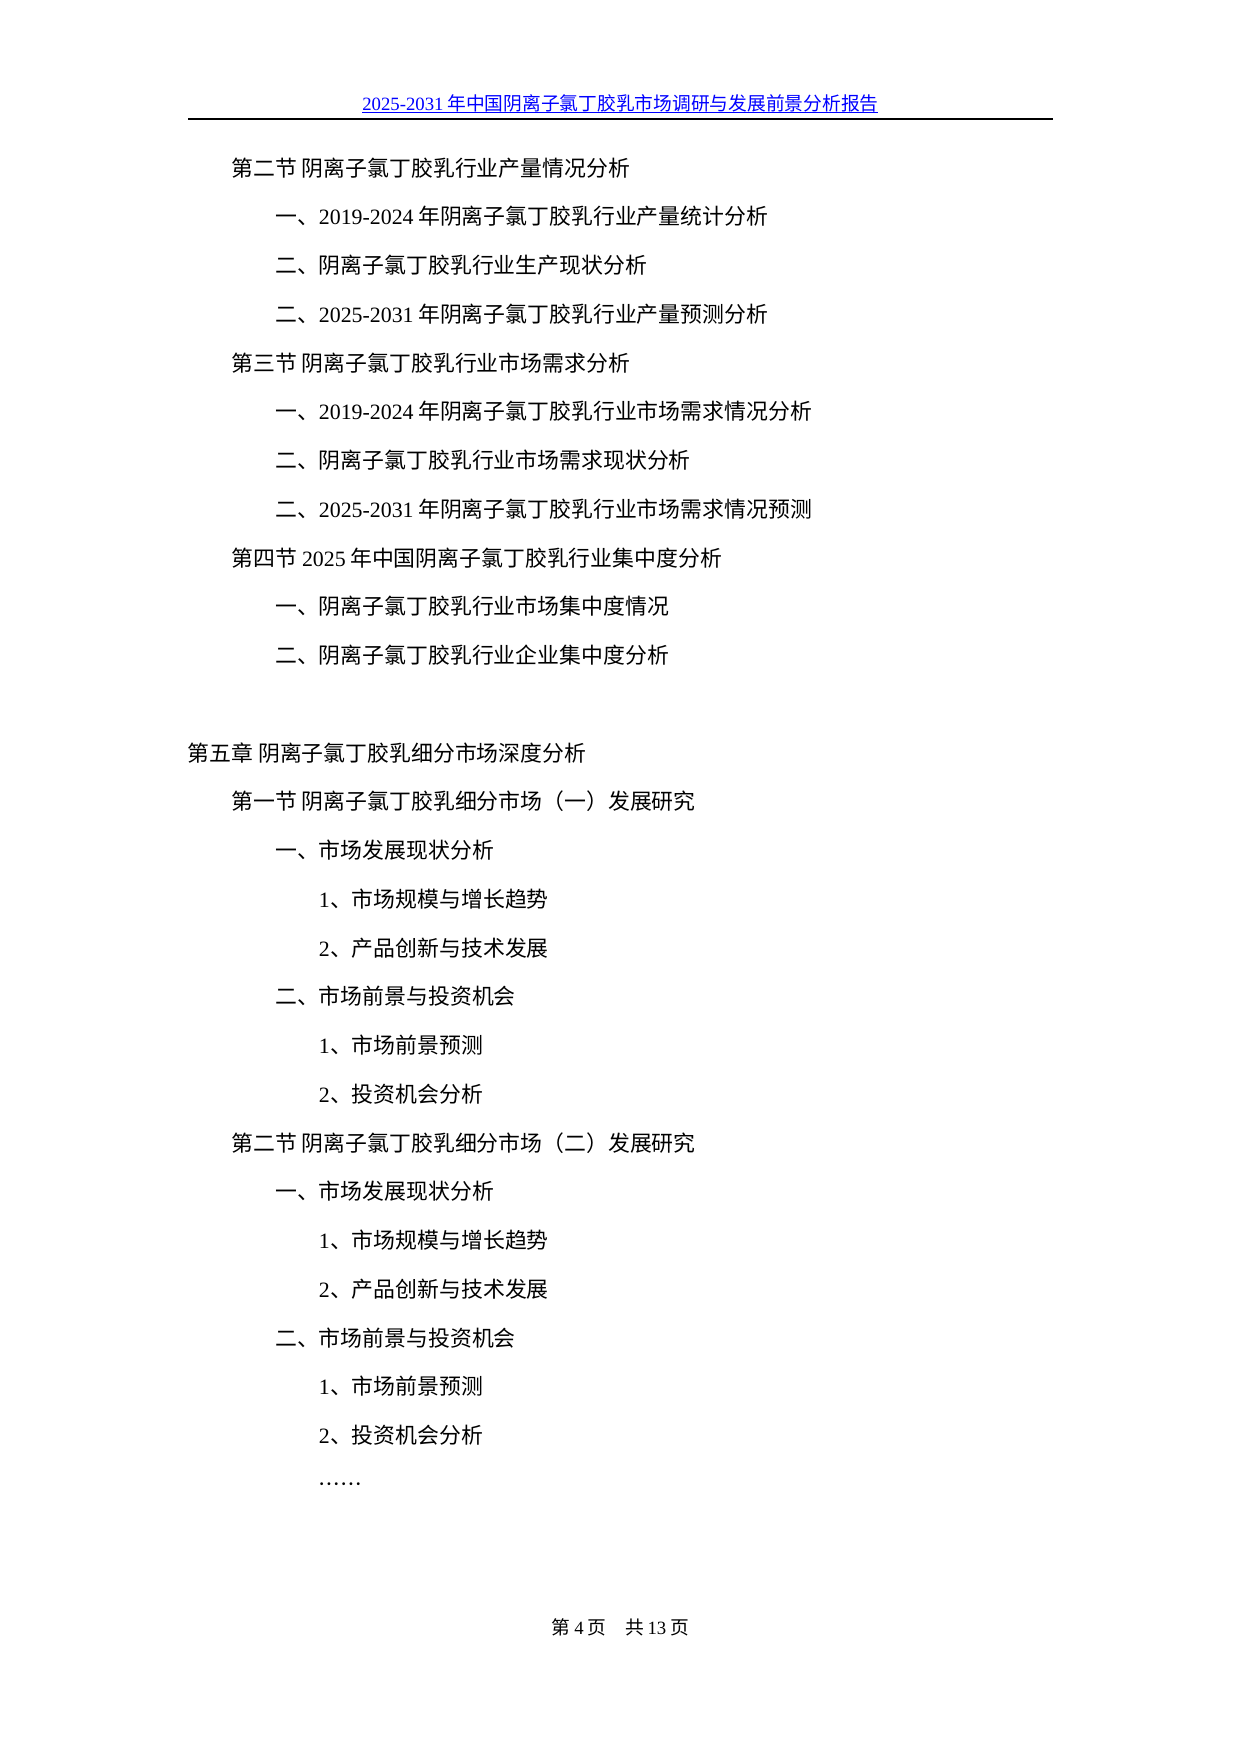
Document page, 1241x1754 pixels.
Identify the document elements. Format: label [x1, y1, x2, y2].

text [187, 150, 1053, 1499]
